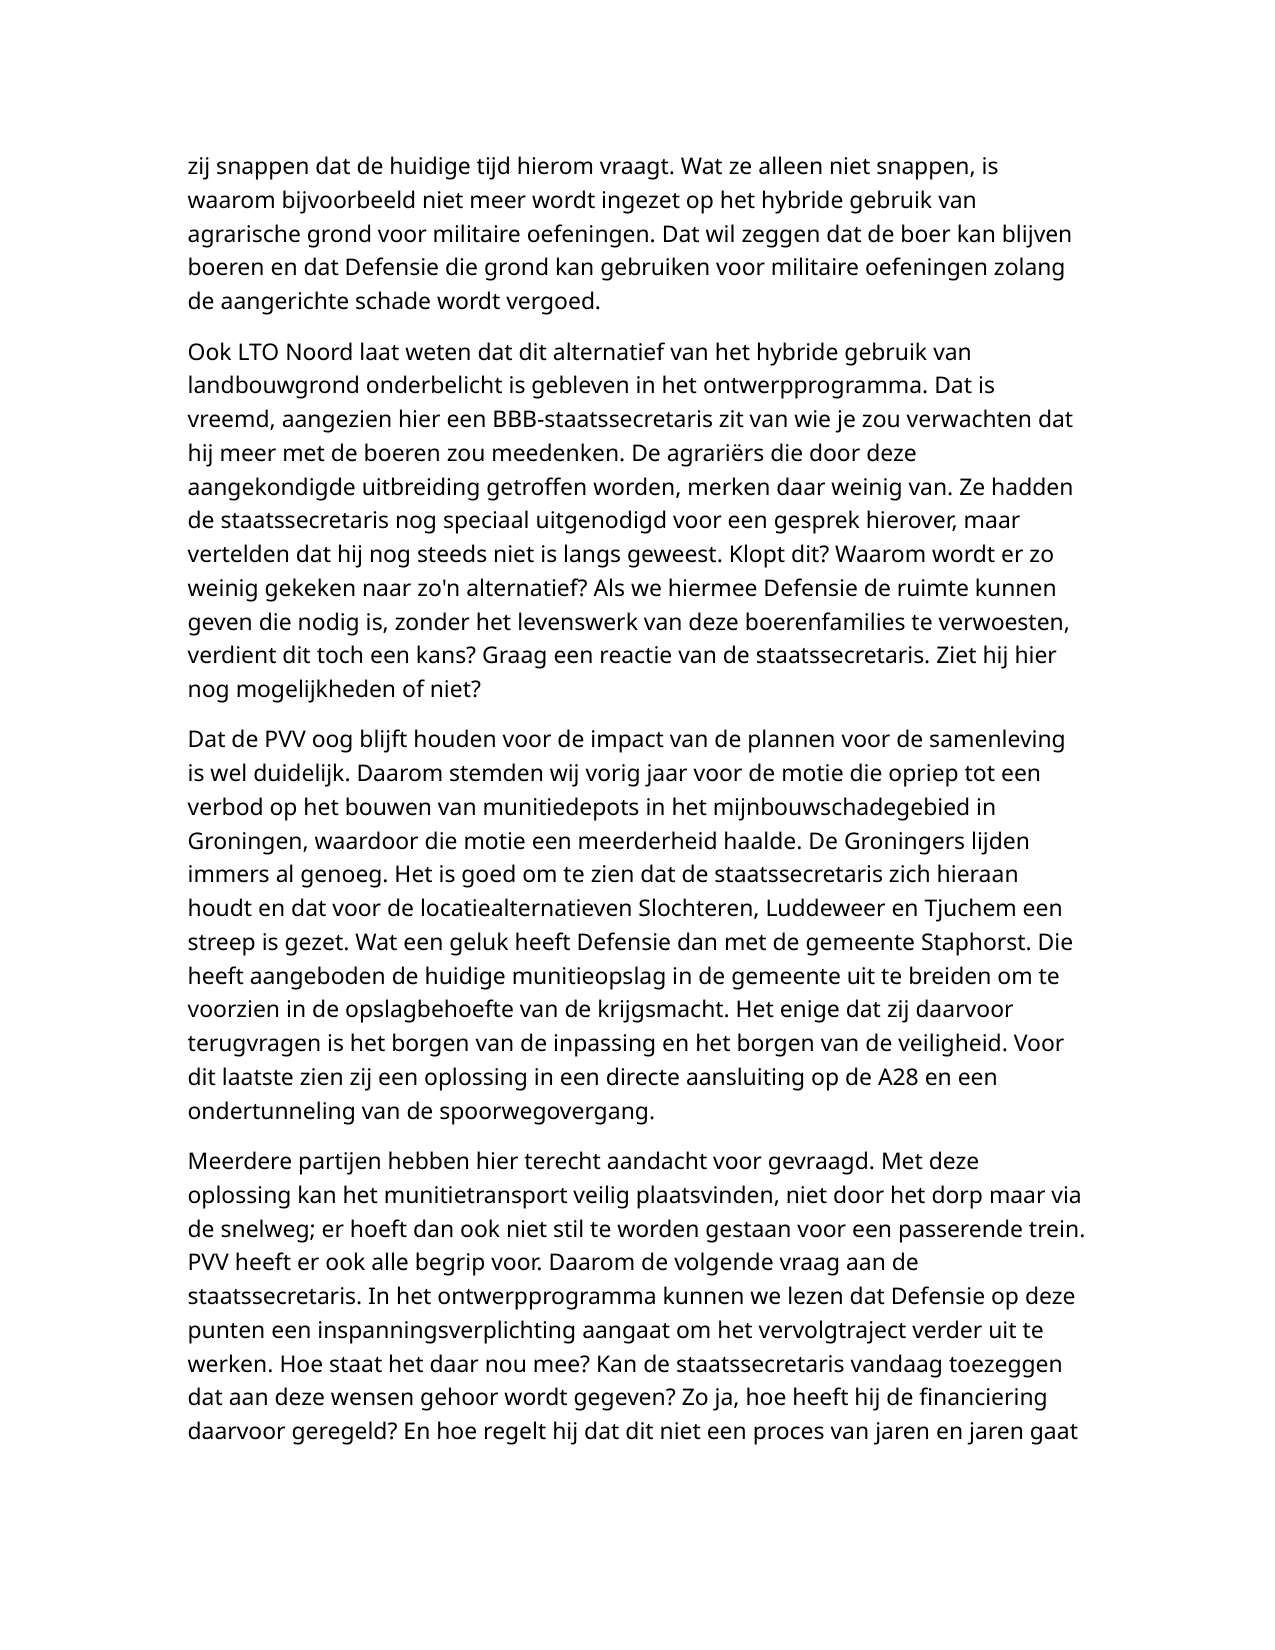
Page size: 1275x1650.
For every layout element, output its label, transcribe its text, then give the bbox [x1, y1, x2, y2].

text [187, 150, 1087, 316]
text Ook LTO Noord laat weten dat dit alternatief van het hybride gebruik van landbouwgrond onderbelicht is gebleven in het ontwerpprogramma. Dat is vreemd, aangezien hier een BBB-staatssecretaris zit van wie je zou verwachten dat hij meer met de boeren zou meedenken. De agrariërs die door deze aangekondigde uitbreiding getroffen worden, merken daar weinig van. Ze hadden de staatssecretaris nog speciaal uitgenodigd voor een gesprek hierover, maar vertelden dat hij nog steeds niet is langs geweest. Klopt dit? Waarom wordt er zo weinig gekeken naar zo'n alternatief? Als we hiermee Defensie de ruimte kunnen geven die nodig is, zonder het levenswerk van deze boerenfamilies te verwoesten, verdient dit toch een kans? Graag een reactie van de staatssecretaris. Ziet hij hier nog mogelijkheden of niet? [187, 335, 1087, 704]
text Dat de PVV oog blijft houden voor de impact van de plannen voor de samenleving is wel duidelijk. Daarom stemden wij vorig jaar voor de motie die opriep tot een verbod op het bouwen van munitiedepots in het mijnbouwschadegebied in Groningen, waardoor die motie een meerderheid haalde. De Groningers lijden immers al genoeg. Het is goed om te zien dat de staatssecretaris zich hieraan houdt en dat voor de locatiealternatieven Slochteren, Luddeweer en Tjuchem een streep is gezet. Wat een geluk heeft Defensie dan met de gemeente Staphorst. Die heeft aangeboden de huidige munitieopslag in de gemeente uit te breiden om te voorzien in de opslagbehoefte van de krijgsmacht. Het enige dat zij daarvoor terugvragen is het borgen van de inpassing en het borgen van de veiligheid. Voor dit laatste zien zij een oplossing in een directe aansluiting op de A28 en een ondertunneling van de spoorwegovergang. [187, 723, 1087, 1126]
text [187, 1145, 1087, 1446]
